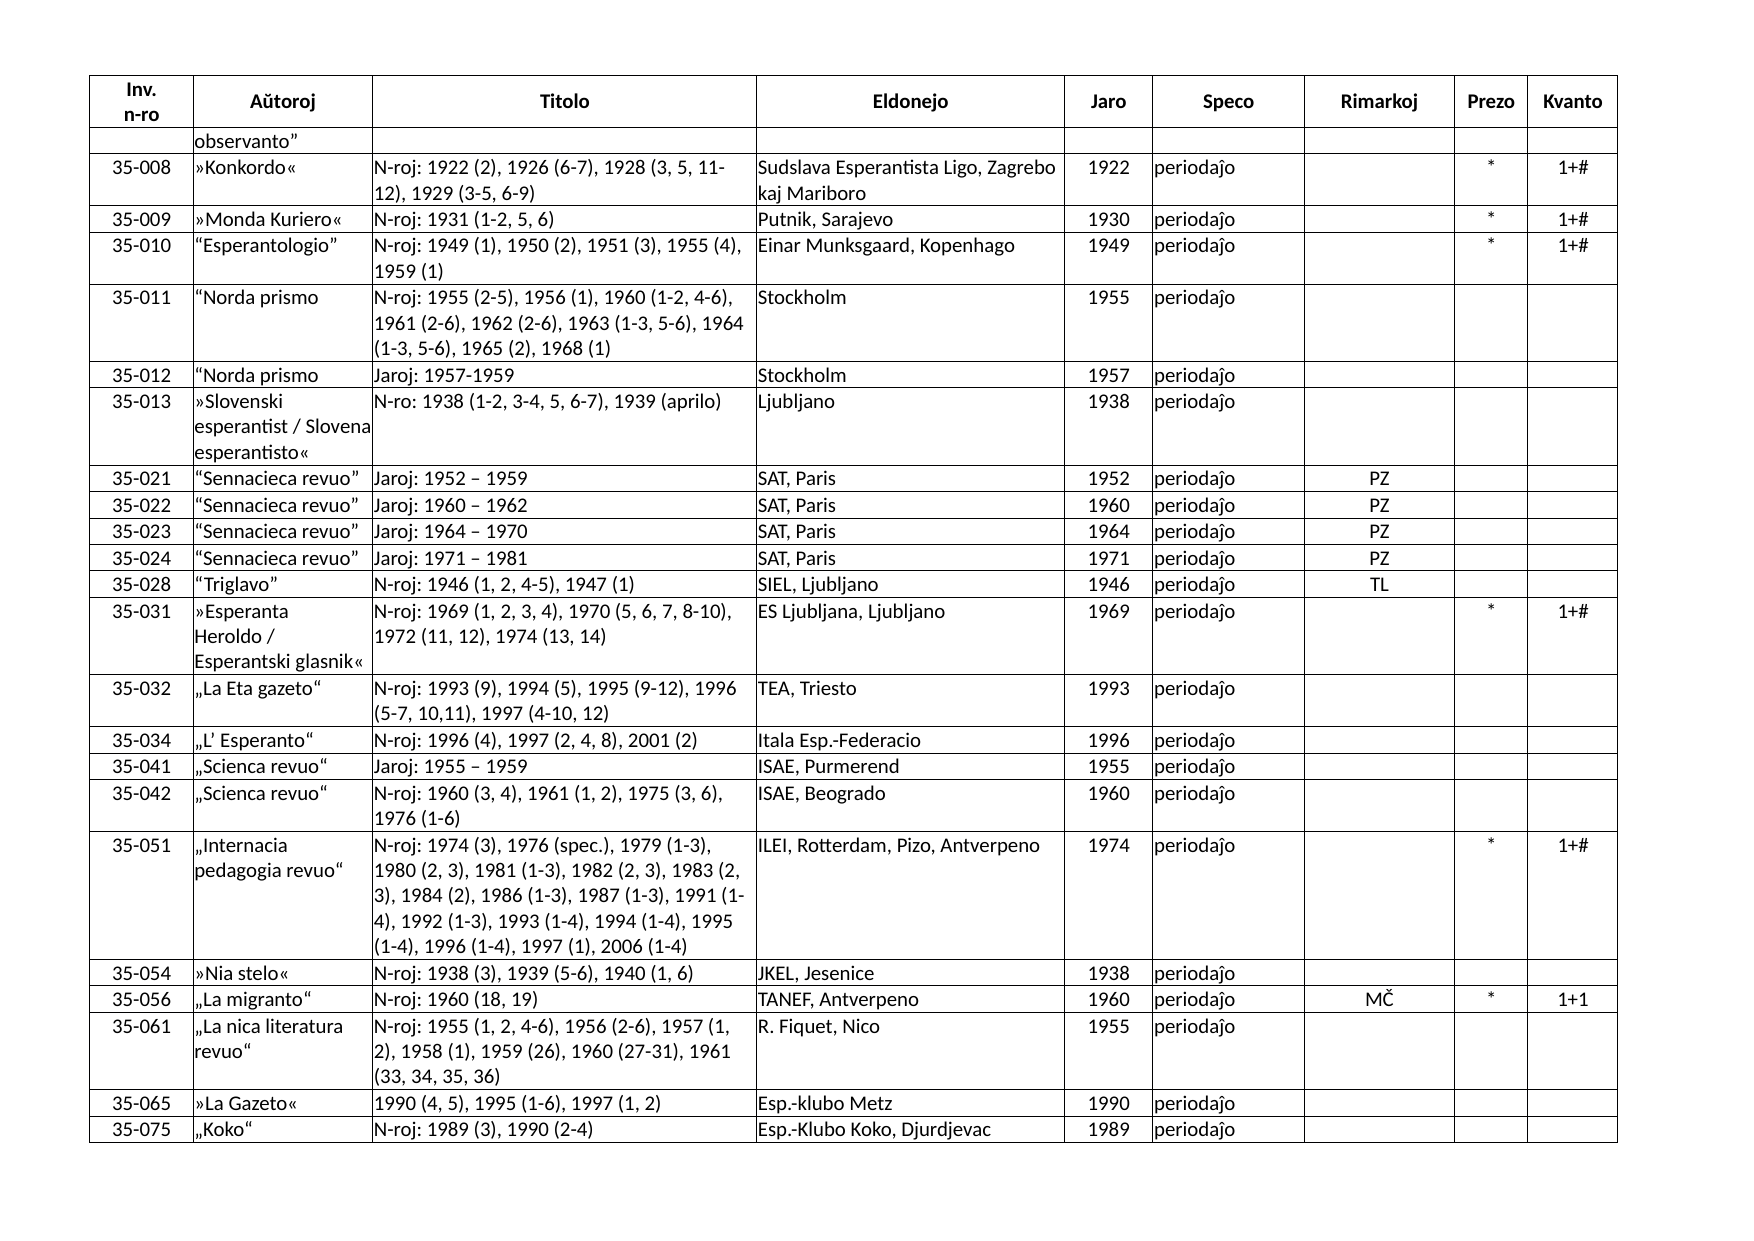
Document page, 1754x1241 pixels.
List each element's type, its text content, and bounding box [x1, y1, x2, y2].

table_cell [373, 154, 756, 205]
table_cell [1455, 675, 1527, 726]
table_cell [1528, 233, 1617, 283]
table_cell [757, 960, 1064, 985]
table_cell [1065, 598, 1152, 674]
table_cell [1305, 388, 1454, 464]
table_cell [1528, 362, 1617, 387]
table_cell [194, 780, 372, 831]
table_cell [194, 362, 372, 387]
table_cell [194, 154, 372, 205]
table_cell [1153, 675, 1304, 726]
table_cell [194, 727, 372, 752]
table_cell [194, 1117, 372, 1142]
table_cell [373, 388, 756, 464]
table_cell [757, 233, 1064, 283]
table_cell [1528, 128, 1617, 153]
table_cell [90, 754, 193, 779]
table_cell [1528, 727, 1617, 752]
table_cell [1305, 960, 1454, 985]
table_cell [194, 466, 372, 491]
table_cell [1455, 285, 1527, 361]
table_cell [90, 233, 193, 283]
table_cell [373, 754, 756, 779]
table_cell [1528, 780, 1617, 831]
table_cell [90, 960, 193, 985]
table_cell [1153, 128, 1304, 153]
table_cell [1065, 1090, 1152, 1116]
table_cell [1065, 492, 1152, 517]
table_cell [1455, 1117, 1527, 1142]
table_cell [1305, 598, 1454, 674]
table_header Aŭtoroj [194, 76, 372, 127]
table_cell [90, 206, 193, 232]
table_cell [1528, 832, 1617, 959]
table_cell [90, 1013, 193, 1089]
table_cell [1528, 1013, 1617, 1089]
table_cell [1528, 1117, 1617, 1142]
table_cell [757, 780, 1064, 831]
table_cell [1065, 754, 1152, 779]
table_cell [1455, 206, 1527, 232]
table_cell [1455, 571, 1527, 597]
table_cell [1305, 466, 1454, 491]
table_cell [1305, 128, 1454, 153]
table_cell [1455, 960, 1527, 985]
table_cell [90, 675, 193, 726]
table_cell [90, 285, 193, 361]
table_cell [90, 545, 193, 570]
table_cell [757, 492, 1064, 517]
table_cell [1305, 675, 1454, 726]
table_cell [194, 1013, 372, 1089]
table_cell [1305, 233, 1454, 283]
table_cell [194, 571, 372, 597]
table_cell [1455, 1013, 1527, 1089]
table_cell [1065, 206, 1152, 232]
table_header Kvanto [1528, 76, 1617, 127]
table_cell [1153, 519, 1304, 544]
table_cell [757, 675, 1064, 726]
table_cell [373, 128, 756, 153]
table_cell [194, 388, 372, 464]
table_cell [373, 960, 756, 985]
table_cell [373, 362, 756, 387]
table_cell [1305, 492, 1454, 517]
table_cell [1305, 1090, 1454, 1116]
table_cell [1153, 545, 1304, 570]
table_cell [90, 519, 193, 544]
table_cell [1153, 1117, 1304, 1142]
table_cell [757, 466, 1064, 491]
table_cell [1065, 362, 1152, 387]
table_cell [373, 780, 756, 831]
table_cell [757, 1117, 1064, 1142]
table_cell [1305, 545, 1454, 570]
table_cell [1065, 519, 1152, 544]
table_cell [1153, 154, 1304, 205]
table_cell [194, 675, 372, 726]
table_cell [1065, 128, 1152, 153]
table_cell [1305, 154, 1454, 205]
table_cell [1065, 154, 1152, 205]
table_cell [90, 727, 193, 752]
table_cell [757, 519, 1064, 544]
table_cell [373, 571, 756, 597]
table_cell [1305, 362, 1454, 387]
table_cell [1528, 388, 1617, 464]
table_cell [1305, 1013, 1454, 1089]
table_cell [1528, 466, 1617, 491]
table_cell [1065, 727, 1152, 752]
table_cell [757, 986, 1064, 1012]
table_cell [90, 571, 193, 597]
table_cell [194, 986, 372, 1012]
table_header Inv. n-ro [90, 76, 193, 127]
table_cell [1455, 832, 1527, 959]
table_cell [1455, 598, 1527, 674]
table_header Rimarkoj [1305, 76, 1454, 127]
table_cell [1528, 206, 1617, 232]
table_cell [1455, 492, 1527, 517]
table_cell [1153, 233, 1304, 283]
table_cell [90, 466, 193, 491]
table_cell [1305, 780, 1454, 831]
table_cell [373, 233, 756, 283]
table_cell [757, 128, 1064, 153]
table_header Prezo [1455, 76, 1527, 127]
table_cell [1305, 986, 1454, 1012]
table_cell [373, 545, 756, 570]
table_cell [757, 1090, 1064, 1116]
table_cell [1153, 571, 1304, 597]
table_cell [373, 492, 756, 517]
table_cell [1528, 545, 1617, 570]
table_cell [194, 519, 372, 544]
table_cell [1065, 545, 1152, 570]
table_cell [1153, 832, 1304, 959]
table_header Eldonejo [757, 76, 1064, 127]
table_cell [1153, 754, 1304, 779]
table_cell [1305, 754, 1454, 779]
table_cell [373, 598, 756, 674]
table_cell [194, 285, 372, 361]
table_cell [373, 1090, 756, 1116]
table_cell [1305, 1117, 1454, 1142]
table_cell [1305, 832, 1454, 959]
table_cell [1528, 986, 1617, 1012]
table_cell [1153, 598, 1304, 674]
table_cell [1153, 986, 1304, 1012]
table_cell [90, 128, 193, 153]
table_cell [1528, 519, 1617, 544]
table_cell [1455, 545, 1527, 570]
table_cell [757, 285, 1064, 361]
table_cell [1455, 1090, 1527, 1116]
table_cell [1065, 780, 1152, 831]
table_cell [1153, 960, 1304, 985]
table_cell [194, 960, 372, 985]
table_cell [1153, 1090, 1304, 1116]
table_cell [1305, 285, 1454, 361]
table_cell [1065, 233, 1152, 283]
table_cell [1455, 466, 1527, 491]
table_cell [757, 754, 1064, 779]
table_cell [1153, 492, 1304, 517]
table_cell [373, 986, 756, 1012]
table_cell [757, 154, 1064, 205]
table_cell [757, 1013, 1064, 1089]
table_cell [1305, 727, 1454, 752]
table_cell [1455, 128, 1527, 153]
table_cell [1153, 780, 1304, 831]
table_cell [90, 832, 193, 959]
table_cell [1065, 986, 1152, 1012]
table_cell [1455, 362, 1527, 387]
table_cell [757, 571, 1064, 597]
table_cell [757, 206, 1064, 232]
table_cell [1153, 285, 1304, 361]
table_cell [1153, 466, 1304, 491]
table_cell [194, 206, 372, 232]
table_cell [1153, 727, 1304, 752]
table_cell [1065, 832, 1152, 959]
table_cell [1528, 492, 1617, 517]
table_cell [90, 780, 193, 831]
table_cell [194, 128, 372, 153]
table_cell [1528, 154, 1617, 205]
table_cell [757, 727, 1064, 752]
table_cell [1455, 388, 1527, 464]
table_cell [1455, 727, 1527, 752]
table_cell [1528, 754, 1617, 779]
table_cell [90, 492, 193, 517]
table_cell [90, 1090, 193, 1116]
table_header Jaro [1065, 76, 1152, 127]
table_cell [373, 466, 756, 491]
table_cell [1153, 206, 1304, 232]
table_header Titolo [373, 76, 756, 127]
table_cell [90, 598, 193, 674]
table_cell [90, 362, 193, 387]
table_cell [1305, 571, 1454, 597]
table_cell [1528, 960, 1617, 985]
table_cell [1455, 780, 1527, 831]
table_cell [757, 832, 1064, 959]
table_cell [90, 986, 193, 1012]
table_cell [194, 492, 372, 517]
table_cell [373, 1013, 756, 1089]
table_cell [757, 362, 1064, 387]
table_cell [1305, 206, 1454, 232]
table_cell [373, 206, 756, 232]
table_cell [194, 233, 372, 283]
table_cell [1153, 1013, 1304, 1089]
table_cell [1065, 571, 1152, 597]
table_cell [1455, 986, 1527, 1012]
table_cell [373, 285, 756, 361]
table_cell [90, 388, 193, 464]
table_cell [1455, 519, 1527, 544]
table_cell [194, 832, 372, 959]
table_header Speco [1153, 76, 1304, 127]
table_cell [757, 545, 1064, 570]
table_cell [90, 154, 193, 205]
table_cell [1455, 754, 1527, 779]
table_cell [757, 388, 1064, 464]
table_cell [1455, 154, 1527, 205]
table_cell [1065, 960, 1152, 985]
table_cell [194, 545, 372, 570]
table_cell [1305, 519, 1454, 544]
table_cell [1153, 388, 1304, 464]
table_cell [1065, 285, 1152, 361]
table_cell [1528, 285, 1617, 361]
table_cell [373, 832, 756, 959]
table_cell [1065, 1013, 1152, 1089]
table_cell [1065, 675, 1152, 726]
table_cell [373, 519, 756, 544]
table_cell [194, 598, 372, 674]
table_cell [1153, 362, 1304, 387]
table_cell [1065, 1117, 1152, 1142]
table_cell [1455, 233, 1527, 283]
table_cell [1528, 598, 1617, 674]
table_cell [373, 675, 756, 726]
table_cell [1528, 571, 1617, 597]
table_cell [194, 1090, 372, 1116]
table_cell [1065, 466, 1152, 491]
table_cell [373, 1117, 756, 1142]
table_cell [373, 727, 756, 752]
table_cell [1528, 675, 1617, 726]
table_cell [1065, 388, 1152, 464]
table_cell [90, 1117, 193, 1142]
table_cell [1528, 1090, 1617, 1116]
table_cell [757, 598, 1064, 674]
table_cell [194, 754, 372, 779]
